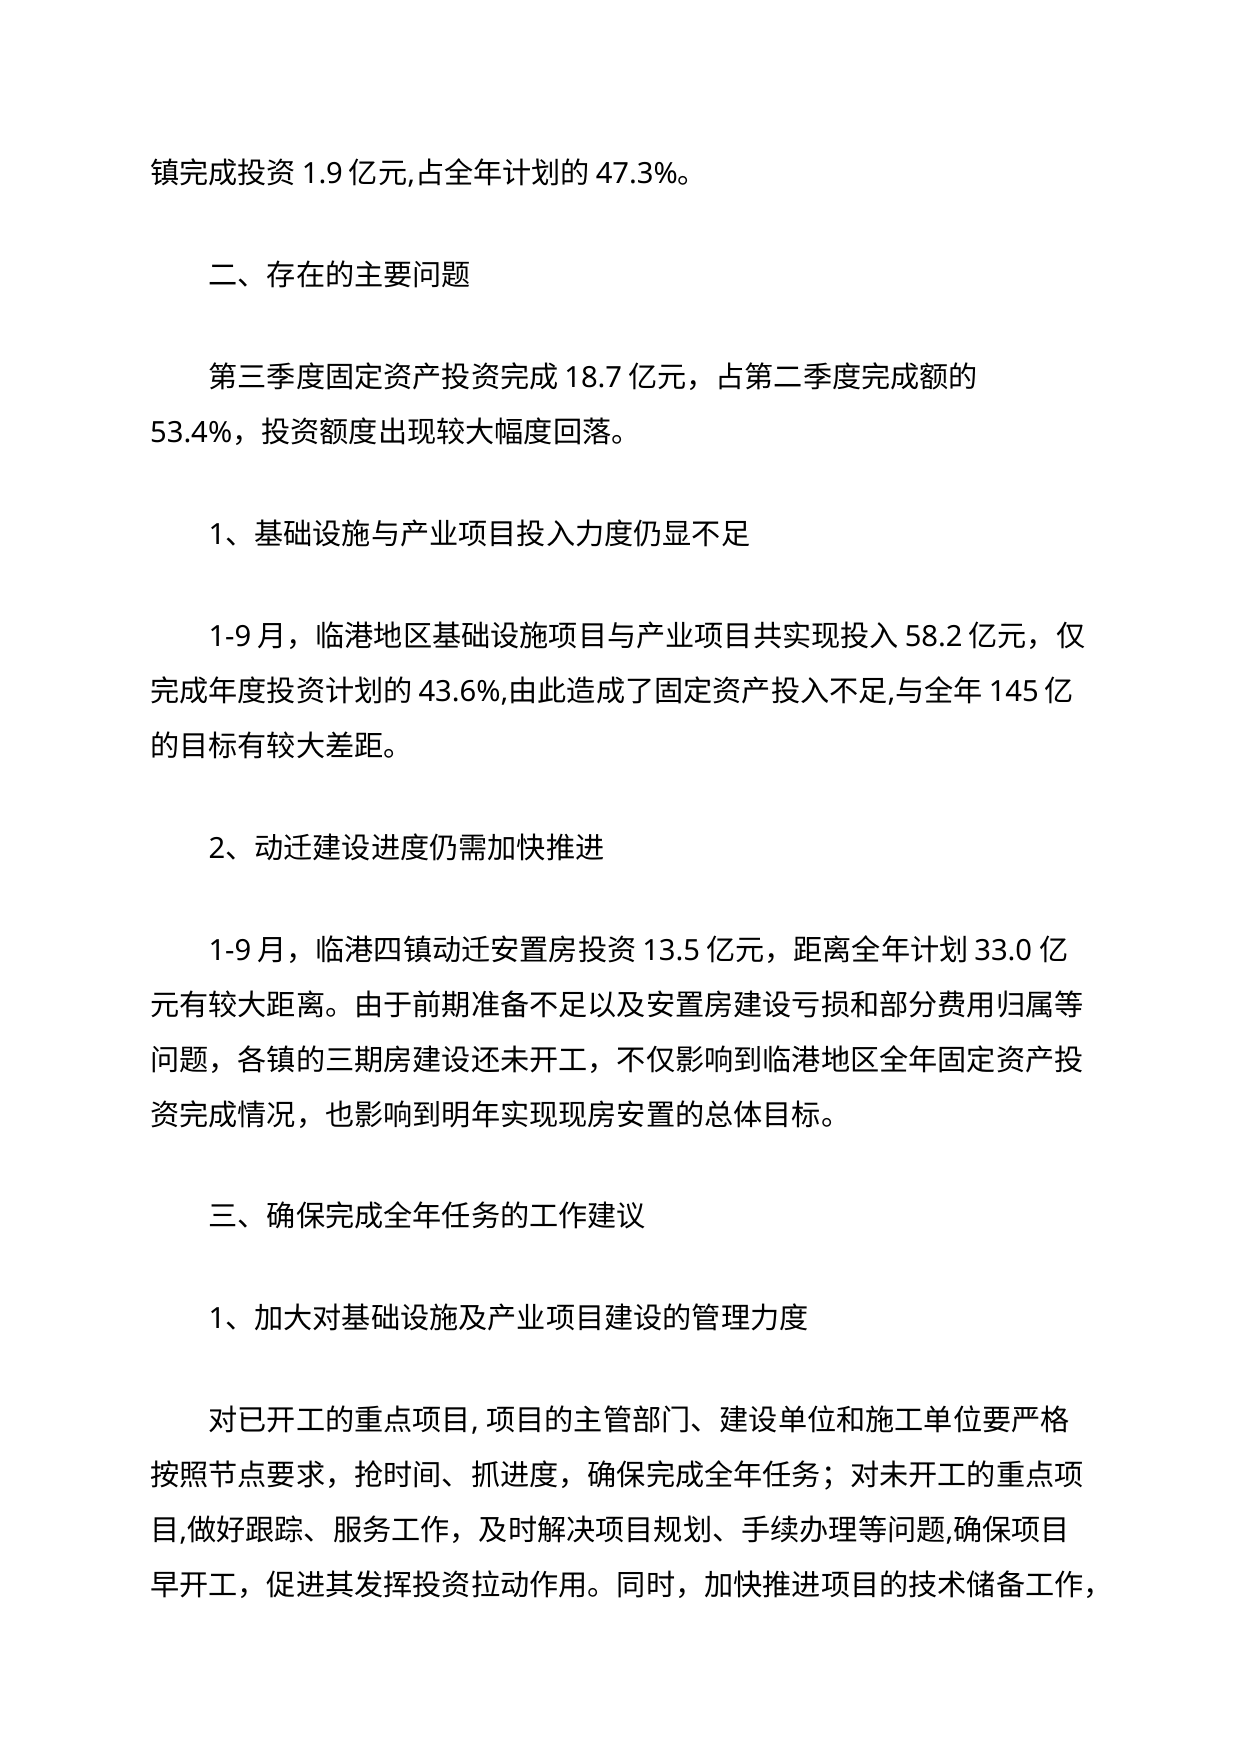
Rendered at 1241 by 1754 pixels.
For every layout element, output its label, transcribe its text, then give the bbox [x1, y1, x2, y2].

text 1、基础设施与产业项目投入力度仍显不足 [150, 511, 1090, 553]
text 二、存在的主要问题 [150, 252, 1090, 294]
text 三、确保完成全年任务的工作建议 [150, 1193, 1090, 1235]
text 1-9月，临港地区基础设施项目与产业项目共实现投入58.2亿元，仅完成年度投资计划的43.6%,由此造成了固定资产投入不足,与全年145亿的目标有较大差距。 [150, 613, 1090, 765]
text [150, 150, 1090, 192]
text 第三季度固定资产投资完成18.7亿元，占第二季度完成额的53.4%，投资额度出现较大幅度回落。 [150, 354, 1090, 451]
text 1-9月，临港四镇动迁安置房投资13.5亿元，距离全年计划33.0 亿元有较大距离。由于前期准备不足以及安置房建设亏损和部分费用归属等问题，各镇的三期房建设还未开工，不仅影响到临港地区全年固定资产投资完成情况，也影响到明年实现现房安置的总体目标。 [150, 926, 1090, 1133]
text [150, 1397, 1090, 1604]
text 1、加大对基础设施及产业项目建设的管理力度 [150, 1295, 1090, 1337]
text 2、动迁建设进度仍需加快推进 [150, 824, 1090, 867]
